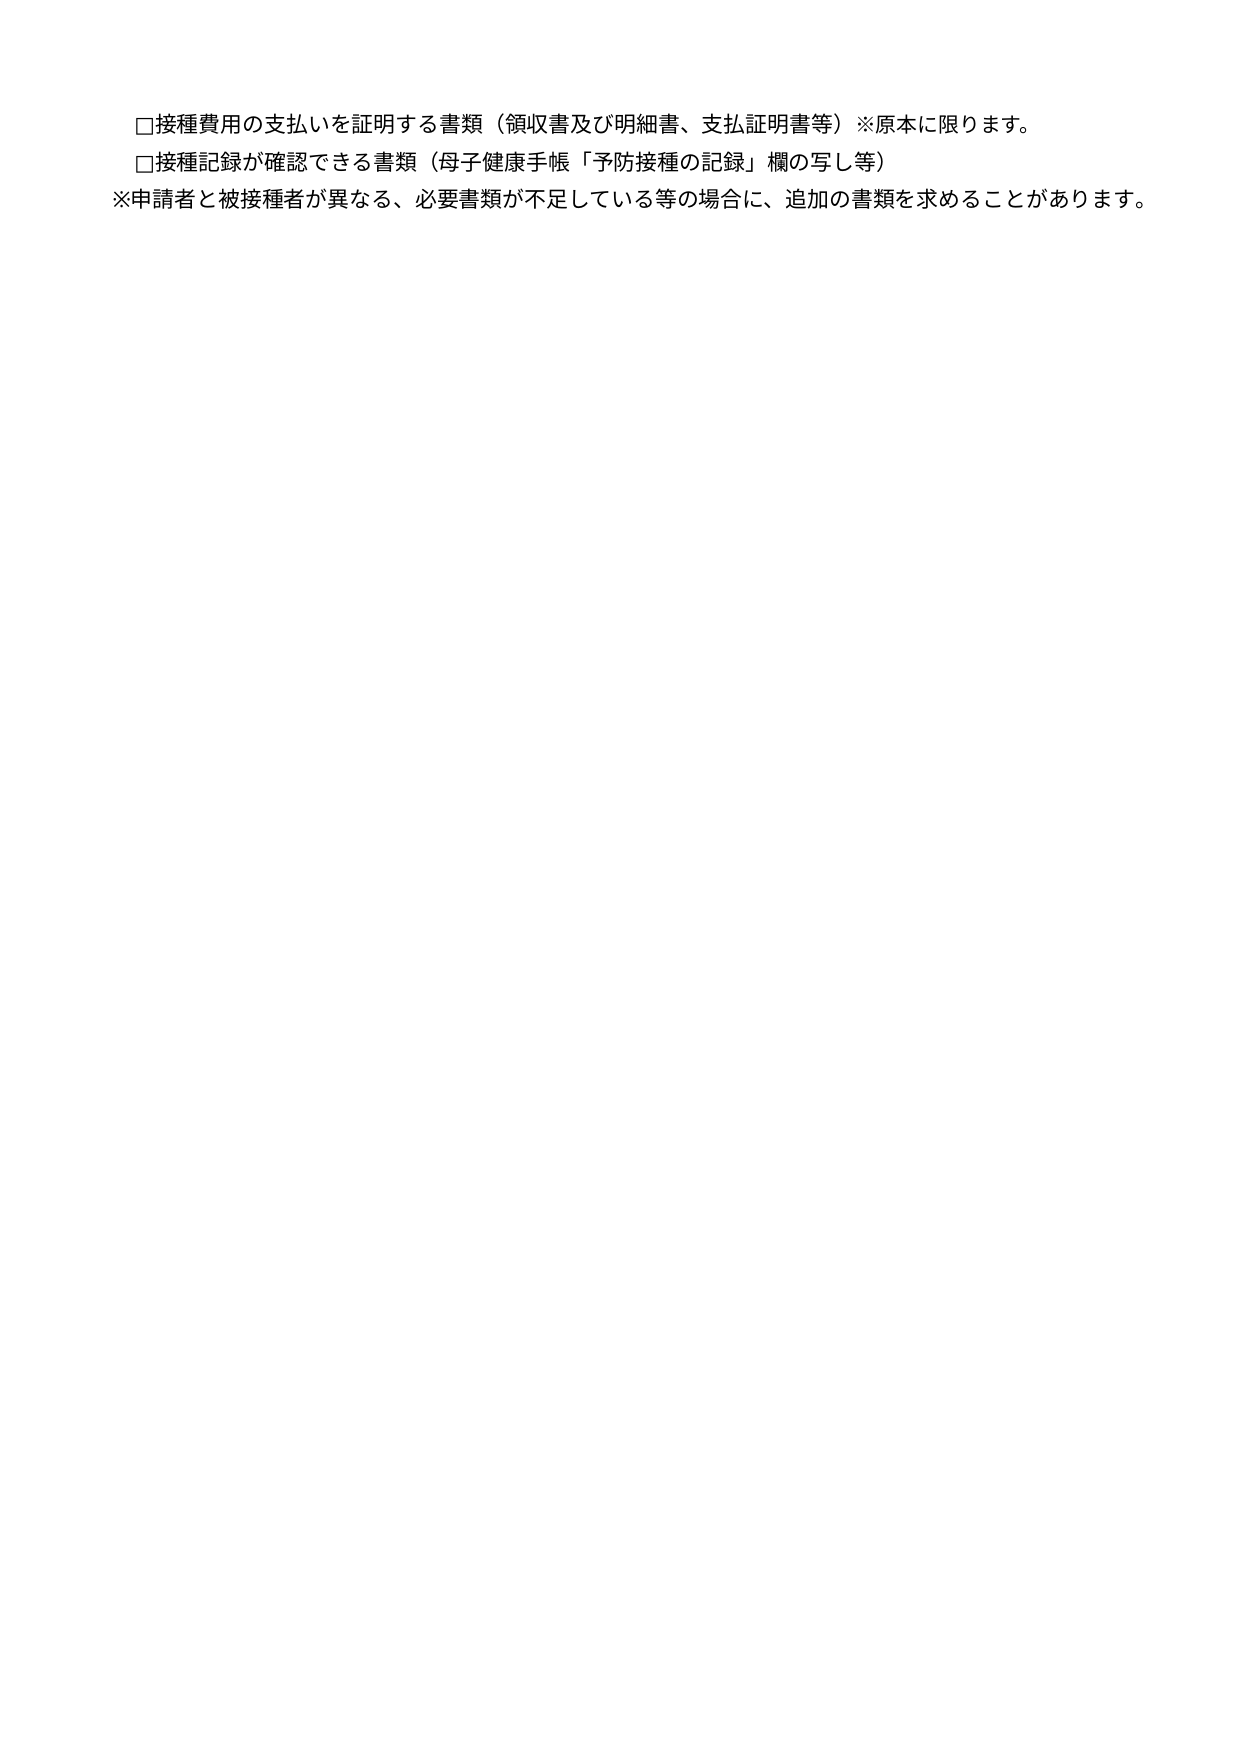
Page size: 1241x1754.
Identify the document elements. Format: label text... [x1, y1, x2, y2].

text □接種費用の支払いを証明する書類（領収書及び明細書、支払証明書等）※原本に限ります。 [134, 104, 1152, 142]
text □接種記録が確認できる書類（母子健康手帳「予防接種の記録」欄の写し等） [134, 142, 1152, 179]
text ※申請者と被接種者が異なる、必要書類が不足している等の場合に、追加の書類を求めることがあります。 [112, 179, 1152, 217]
